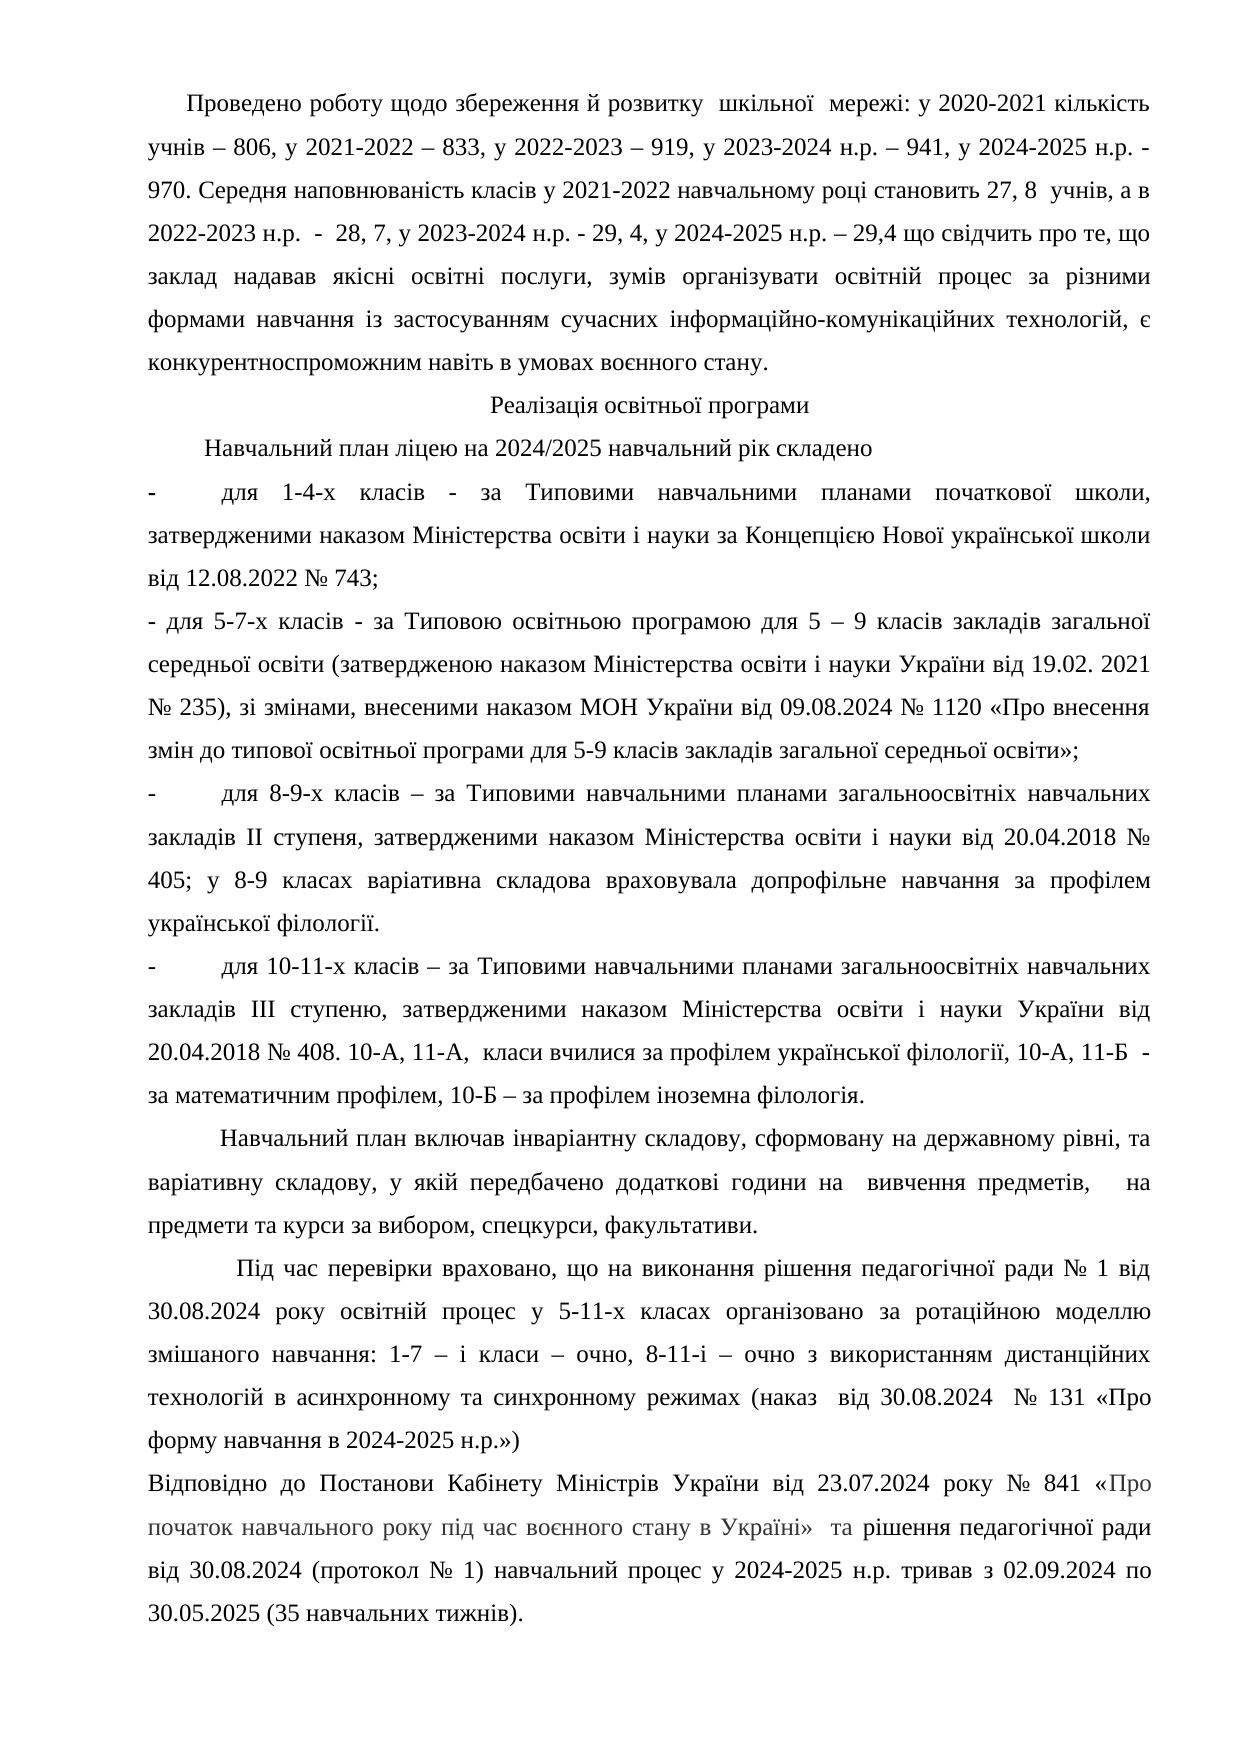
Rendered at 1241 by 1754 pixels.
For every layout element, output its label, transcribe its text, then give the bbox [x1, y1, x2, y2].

text Проведено роботу щодо збереження й розвитку шкільної мережі: у 2020-2021 кількість учнів – 806, у 2021-2022 – 833, у 2022-2023 – 919, у 2023-2024 н.р. – 941, у 2024-2025 н.р. - 970. Середня наповнюваність класів у 2021-2022 навчальному році становить 27, 8 учнів, а в 2022-2023 н.р. - 28, 7, у 2023-2024 н.р. - 29, 4, у 2024-2025 н.р. – 29,4 що свідчить про те, що заклад надавав якісні освітні послуги, зумів організувати освітній процес за різними формами навчання із застосуванням сучасних інформаційно-комунікаційних технологій, є конкурентноспроможним навіть в умовах воєнного стану. [148, 88, 1152, 376]
text - для 5-7-х класів - за Типовою освітньою програмою для 5 – 9 класів закладів загальної середньої освіти (затвердженою наказом Міністерства освіти і науки України від 19.02. 2021 № 235), зі змінами, внесеними наказом МОН України від 09.08.2024 № 1120 «Про внесення змін до типової освітньої програми для 5-9 класів закладів загальної середньої освіти»; [148, 606, 1152, 764]
text Навчальний план включав інваріантну складову, сформовану на державному рівні, та варіативну складову, у якій передбачено додаткові години на вивчення предметів, на предмети та курси за вибором, спецкурси, факультативи. [148, 1123, 1152, 1238]
text Реалізація освітньої програми [148, 390, 1152, 419]
text Відповідно до Постанови Кабінету Міністрів України від 23.07.2024 року № 841 «Про початок навчального року під час воєнного стану в Україні» та рішення педагогічної ради від 30.08.2024 (протокол № 1) навчальний процес у 2024-2025 н.р. тривав з 02.09.2024 по 30.05.2025 (35 навчальних тижнів). [148, 1468, 1152, 1627]
text - для 1-4-х класів - за Типовими навчальними планами початкової школи, затвердженими наказом Міністерства освіти і науки за Концепцією Нової української школи від 12.08.2022 № 743; [148, 477, 1152, 592]
text - для 10-11-х класів – за Типовими навчальними планами загальноосвітніх навчальних закладів ІІІ ступеню, затвердженими наказом Міністерства освіти і науки України від 20.04.2018 № 408. 10-А, 11-А, класи вчилися за профілем української філології, 10-А, 11-Б - за математичним профілем, 10-Б – за профілем іноземна філологія. [148, 951, 1152, 1109]
text - для 8-9-х класів – за Типовими навчальними планами загальноосвітніх навчальних закладів ІІ ступеня, затвердженими наказом Міністерства освіти і науки від 20.04.2018 № 405; у 8-9 класах варіативна складова враховувала допрофільне навчання за профілем української філології. [148, 778, 1152, 937]
text Навчальний план ліцею на 2024/2025 навчальний рік складено [148, 433, 1152, 462]
text Під час перевірки враховано, що на виконання рішення педагогічної ради № 1 від 30.08.2024 року освітній процес у 5-11-х класах організовано за ротаційною моделлю змішаного навчання: 1-7 – і класи – очно, 8-11-і – очно з використанням дистанційних технологій в асинхронному та синхронному режимах (наказ від 30.08.2024 № 131 «Про форму навчання в 2024-2025 н.р.») [148, 1253, 1152, 1454]
